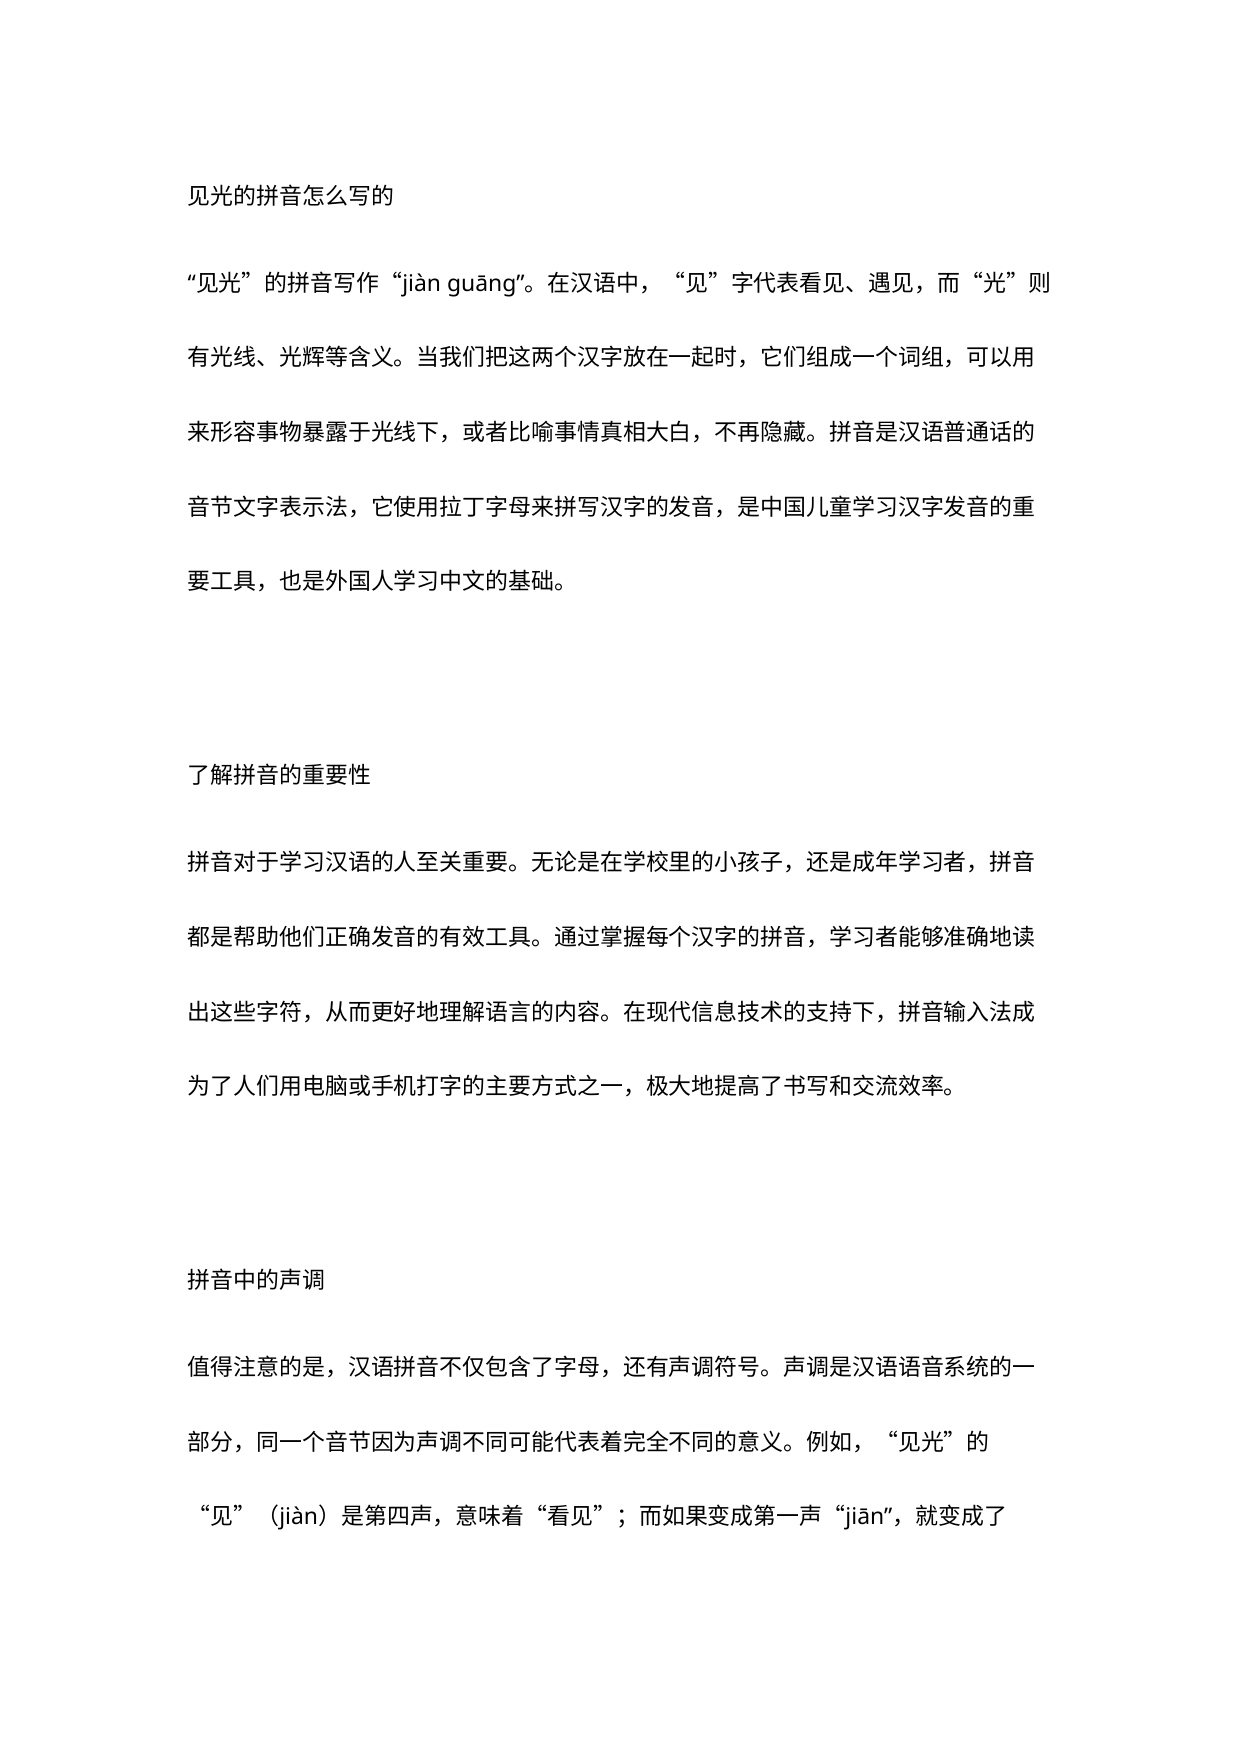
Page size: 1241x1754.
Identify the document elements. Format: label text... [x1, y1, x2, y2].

text 了解拼音的重要性 [187, 742, 1053, 807]
text 拼音中的声调 [187, 1246, 1053, 1311]
text 见光的拼音怎么写的 [187, 162, 1053, 227]
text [187, 1333, 1053, 1547]
text “见光”的拼音写作“jiàn guāng”。在汉语中，“见”字代表看见、遇见，而“光”则有光线、光辉等含义。当我们把这两个汉字放在一起时，它们组成一个词组，可以用来形容事物暴露于光线下，或者比喻事情真相大白，不再隐藏。拼音是汉语普通话的音节文字表示法，它使用拉丁字母来拼写汉字的发音，是中国儿童学习汉字发音的重要工具，也是外国人学习中文的基础。 [187, 248, 1053, 612]
text 拼音对于学习汉语的人至关重要。无论是在学校里的小孩子，还是成年学习者，拼音都是帮助他们正确发音的有效工具。通过掌握每个汉字的拼音，学习者能够准确地读出这些字符，从而更好地理解语言的内容。在现代信息技术的支持下，拼音输入法成为了人们用电脑或手机打字的主要方式之一，极大地提高了书写和交流效率。 [187, 828, 1053, 1117]
